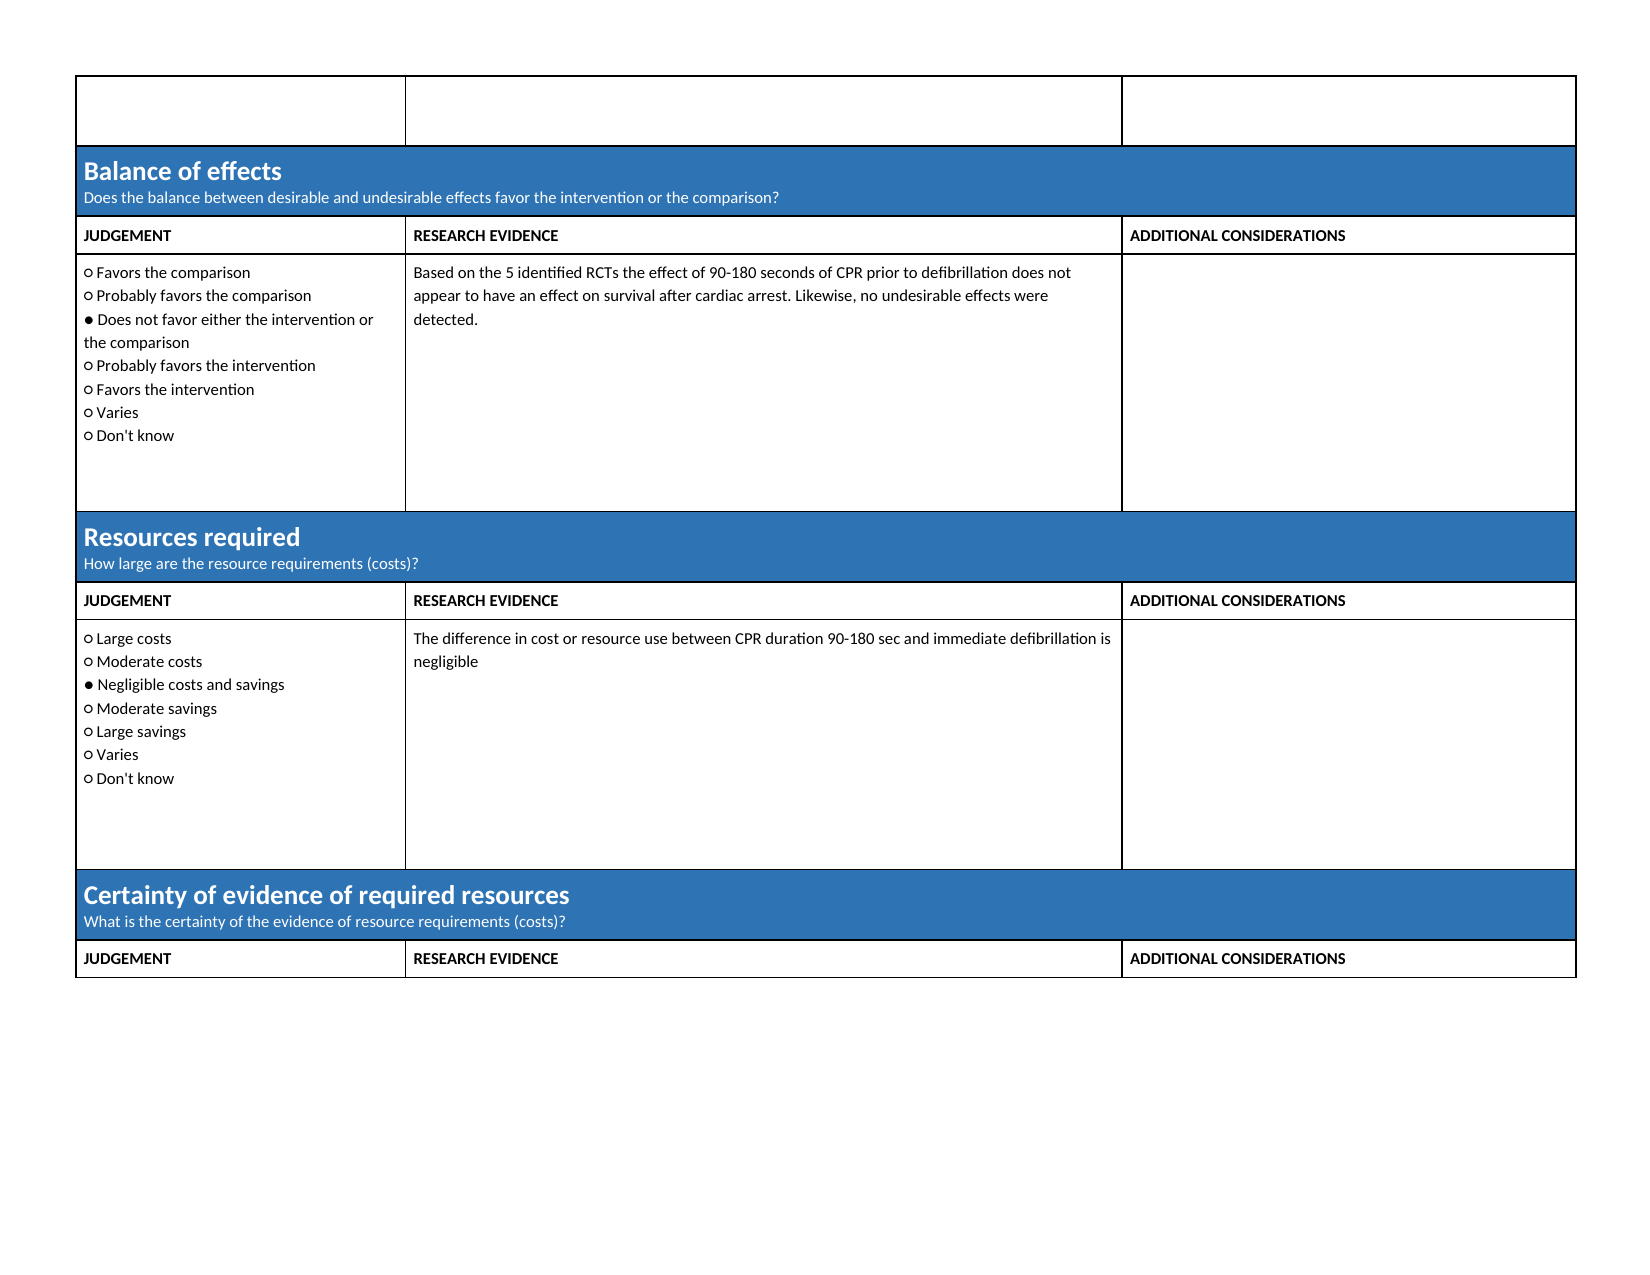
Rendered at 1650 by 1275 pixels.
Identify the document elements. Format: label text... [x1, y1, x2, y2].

table_cell Judgement [77, 941, 405, 977]
table_cell Additional considerations [1123, 583, 1575, 619]
table_cell Judgement [77, 583, 405, 619]
table_cell Based on the 5 identified RCTs the effect of 90-180 seconds of CPR prior to defibrillation does not appear to have an effect on survival after cardiac arrest. Likewise, no undesirable effects were detected. [406, 255, 1121, 511]
table_cell [1123, 620, 1575, 869]
table_cell Research evidence [406, 583, 1121, 619]
table_cell ○ Favors the comparison ○ Probably favors the comparison ● Does not favor either the intervention or the comparison ○ Probably favors the intervention ○ Favors the intervention ○ Varies ○ Don't know [77, 255, 405, 511]
table_cell Certainty of evidence of required resources What is the certainty of the evidence of resource requirements (costs)? [77, 870, 1575, 939]
table_cell The difference in cost or resource use between CPR duration 90-180 sec and immediate defibrillation is negligible [406, 620, 1121, 869]
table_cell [77, 77, 405, 145]
table_cell Resources required How large are the resource requirements (costs)? [77, 512, 1575, 581]
table_cell Balance of effects Does the balance between desirable and undesirable effects favor the intervention or the comparison? [77, 147, 1575, 215]
table_cell Research evidence [406, 217, 1121, 253]
table_cell ○ Large costs ○ Moderate costs ● Negligible costs and savings ○ Moderate savings ○ Large savings ○ Varies ○ Don't know [77, 620, 405, 869]
table_cell Judgement [77, 217, 405, 253]
table_cell Research evidence [406, 941, 1121, 977]
table_cell [1123, 77, 1575, 145]
table_cell Additional considerations [1123, 941, 1575, 977]
table_cell [1123, 255, 1575, 511]
table_cell Additional considerations [1123, 217, 1575, 253]
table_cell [406, 77, 1121, 145]
